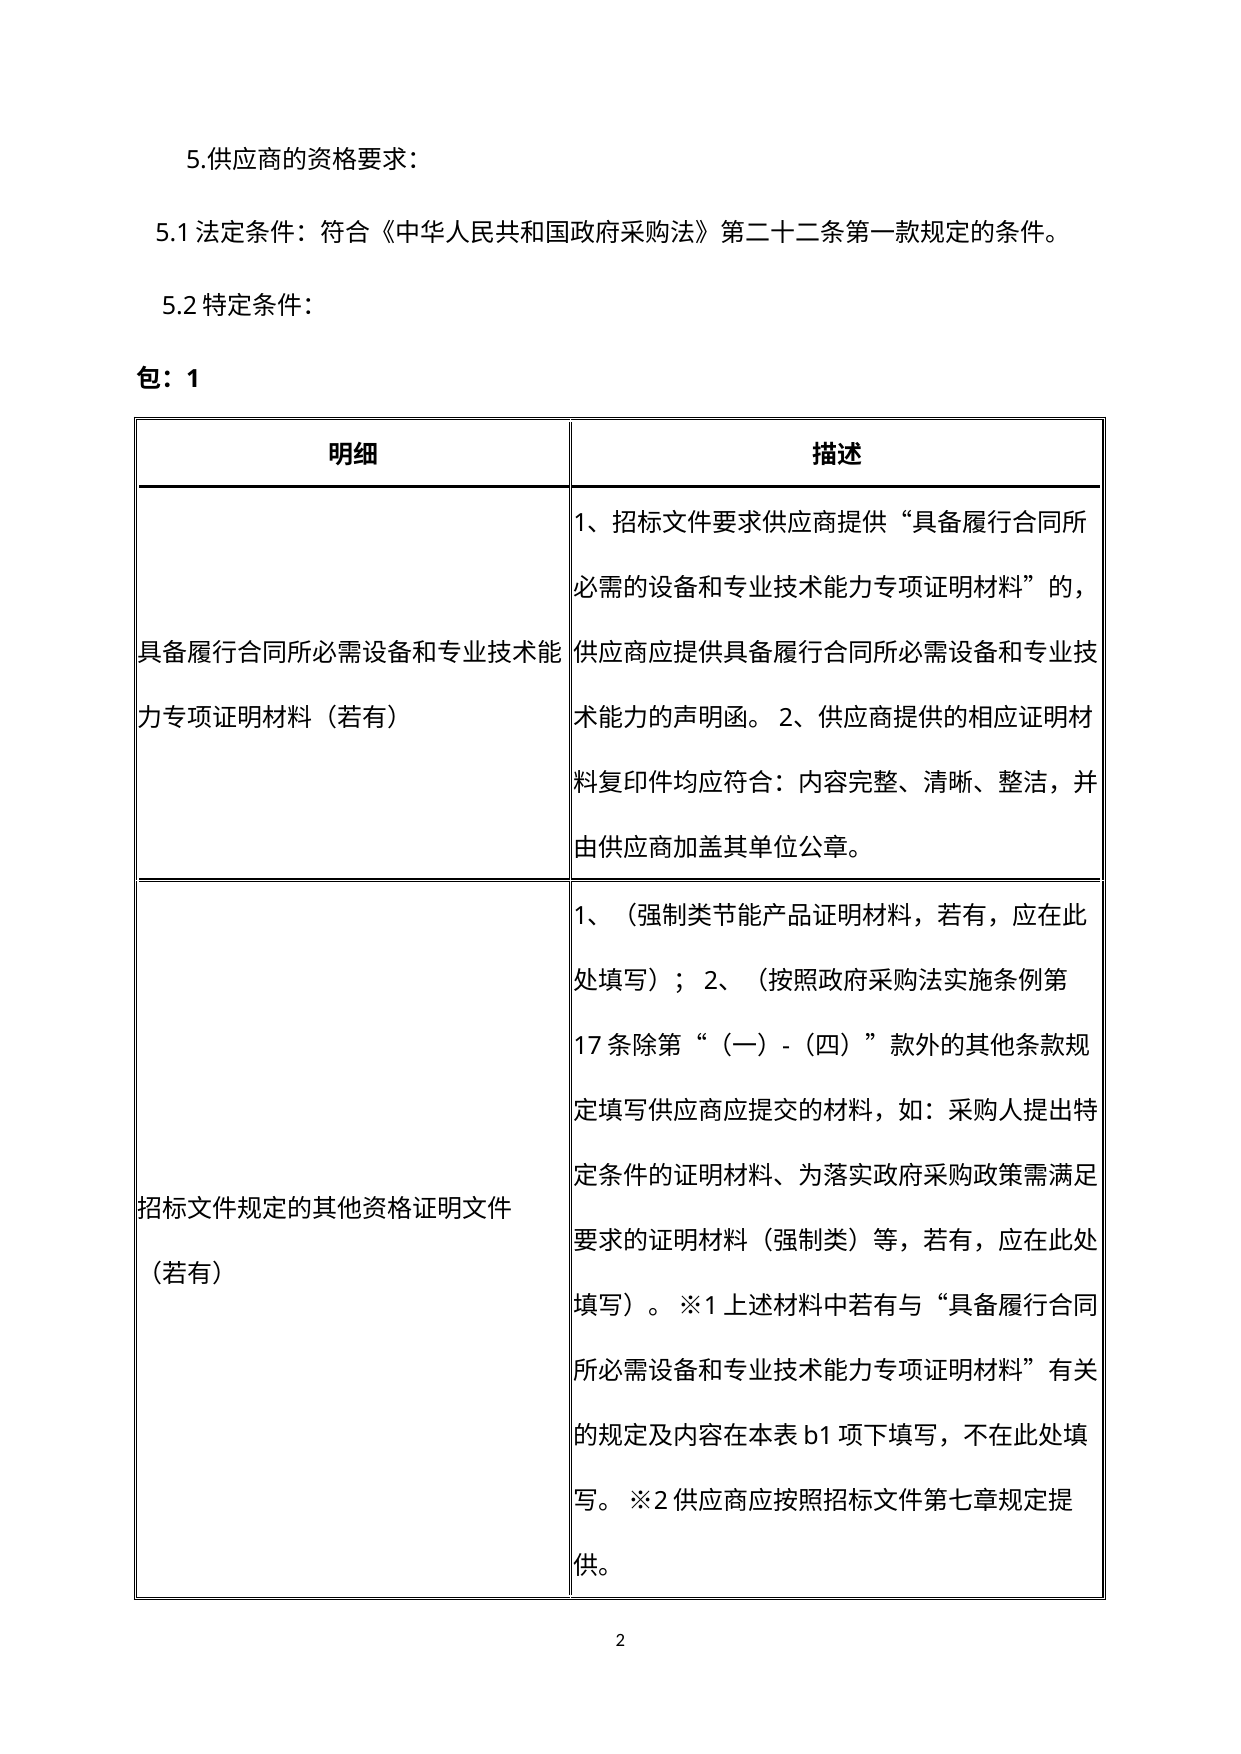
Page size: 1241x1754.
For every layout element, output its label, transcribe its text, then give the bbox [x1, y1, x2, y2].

text 5.1法定条件：符合《中华人民共和国政府采购法》第二十二条第一款规定的条件。 [136, 198, 1104, 263]
table_cell 1、（强制类节能产品证明材料，若有，应在此处填写）； 2、（按照政府采购法实施条例第17条除第“（一）-（四）”款外的其他条款规定填写供应商应提交的材料，如：采购人提出特定条件的证明材料、为落实政府采购政策需满足要求的证明材料（强制类）等，若有，应在此处填写）。 ※1上述材料中若有与“具备履行合同所必需设备和专业技术能力专项证明材料”有关的规定及内容在本表b1项下填写，不在此处填写。 ※2供应商应按照招标文件第七章规定提供。 [571, 878, 1103, 1596]
table_cell 具备履行合同所必需设备和专业技术能力专项证明材料（若有） [137, 485, 569, 878]
text 5.2特定条件： [136, 271, 1104, 336]
table_cell 1、招标文件要求供应商提供“具备履行合同所必需的设备和专业技术能力专项证明材料”的，供应商应提供具备履行合同所必需设备和专业技术能力的声明函。 2、供应商提供的相应证明材料复印件均应符合：内容完整、清晰、整洁，并由供应商加盖其单位公章。 [572, 485, 1102, 878]
text 5.供应商的资格要求： [186, 125, 1104, 190]
text 包：1 [136, 344, 1104, 409]
table_cell 招标文件规定的其他资格证明文件 （若有） [137, 878, 571, 1596]
table_header 明细 [137, 420, 571, 485]
table_header 描述 [571, 420, 1102, 485]
